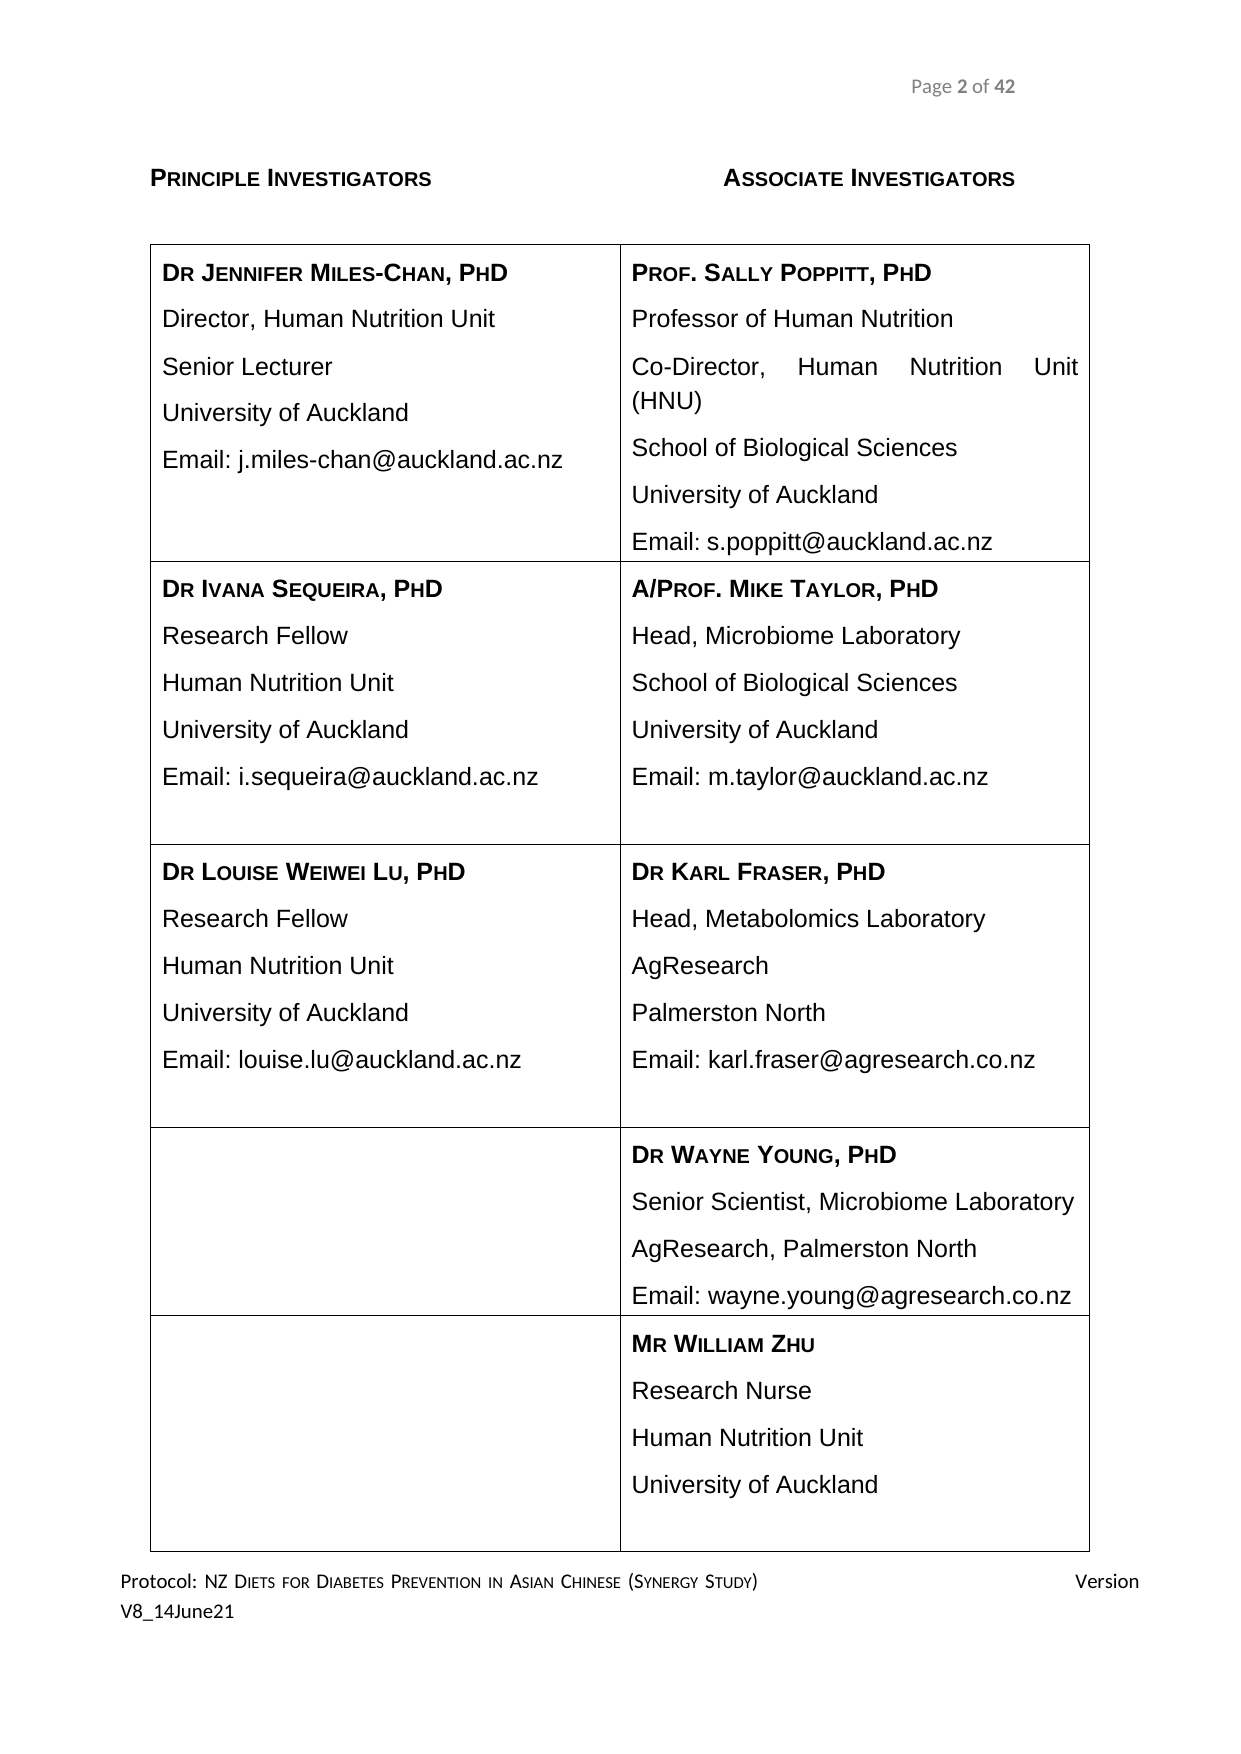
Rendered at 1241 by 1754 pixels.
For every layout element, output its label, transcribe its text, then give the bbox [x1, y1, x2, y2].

table_cell Dr Karl Fraser, PhD Head, Metabolomics Laboratory AgResearch Palmerston North Email: karl.fraser@agresearch.co.nz [621, 845, 1089, 1127]
table_header Dr Jennifer Miles-Chan, PhD Director, Human Nutrition Unit Senior Lecturer University of Auckland Email: j.miles-chan@auckland.ac.nz [151, 245, 620, 561]
table_cell [151, 1316, 620, 1551]
table_header Prof. Sally Poppitt, PhD Professor of Human Nutrition Co-Director, Human Nutrition Unit (HNU) School of Biological Sciences University of Auckland Email: s.poppitt@auckland.ac.nz [621, 245, 1089, 561]
table_cell [151, 1128, 620, 1315]
text Principle Investigators Associate Investigators [150, 162, 1090, 191]
table_cell Dr Louise Weiwei Lu, PhD Research Fellow Human Nutrition Unit University of Auckland Email: louise.lu@auckland.ac.nz [151, 845, 620, 1127]
table_cell A/Prof. Mike Taylor, PhD Head, Microbiome Laboratory School of Biological Sciences University of Auckland Email: m.taylor@auckland.ac.nz [621, 562, 1089, 844]
table_cell Mr William Zhu Research Nurse Human Nutrition Unit University of Auckland [621, 1316, 1089, 1551]
table_cell Dr Ivana Sequeira, PhD Research Fellow Human Nutrition Unit University of Auckland Email: i.sequeira@auckland.ac.nz [151, 562, 620, 844]
table_cell Dr Wayne Young, PhD Senior Scientist, Microbiome Laboratory AgResearch, Palmerston North Email: wayne.young@agresearch.co.nz [621, 1128, 1089, 1315]
